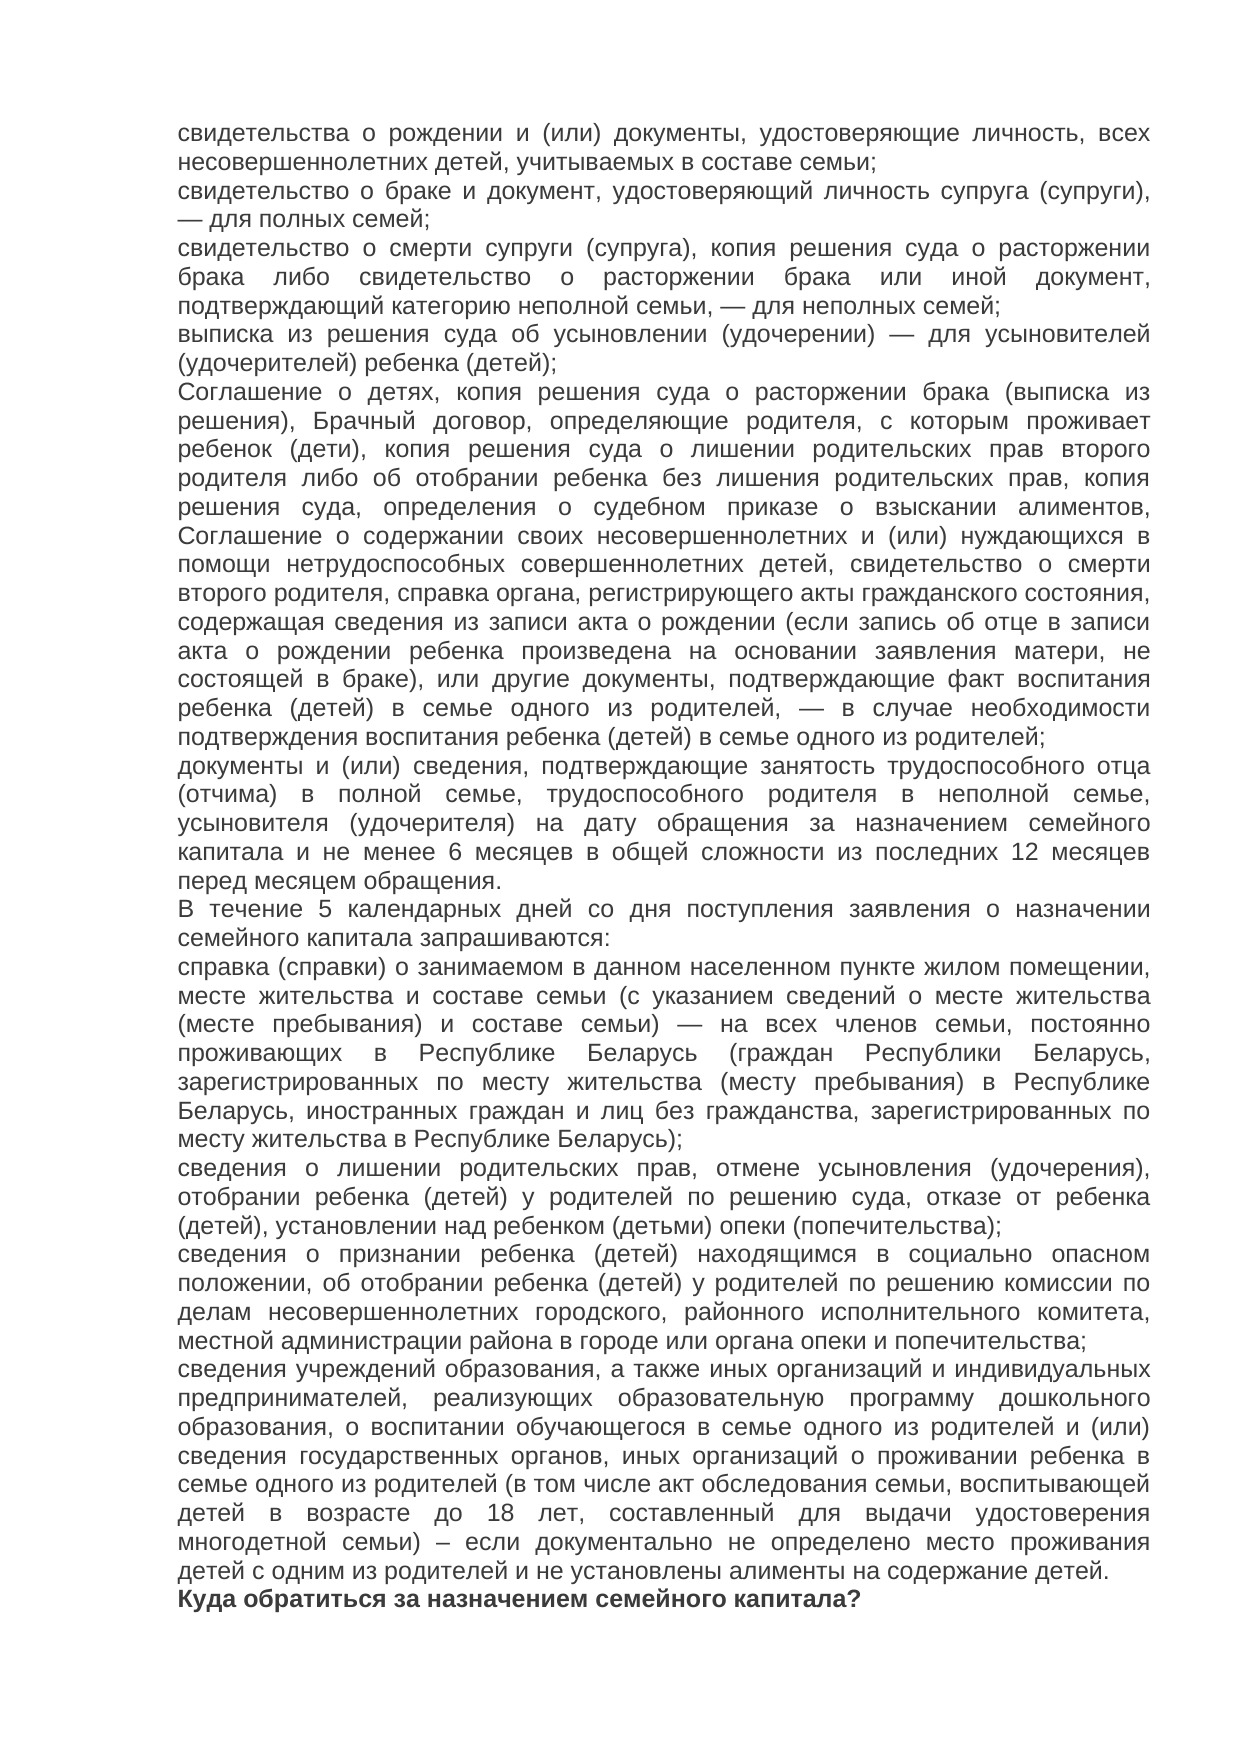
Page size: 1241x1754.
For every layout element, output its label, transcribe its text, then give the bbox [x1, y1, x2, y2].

text сведения учреждений образования, а также иных организаций и индивидуальных предпринимателей, реализующих образовательную программу дошкольного образования, о воспитании обучающегося в семье одного из родителей и (или) сведения государственных органов, иных организаций о проживании ребенка в семье одного из родителей (в том числе акт обследования семьи, воспитывающей детей в возрасте до 18 лет, составленный для выдачи удостоверения многодетной семьи) – если документально не определено место проживания детей с одним из родителей и не установлены алименты на содержание детей. [177, 1354, 1152, 1584]
text сведения о признании ребенка (детей) находящимся в социально опасном положении, об отобрании ребенка (детей) у родителей по решению комиссии по делам несовершеннолетних городского, районного исполнительного комитета, местной администрации района в городе или органа опеки и попечительства; [177, 1239, 1152, 1354]
text сведения о лишении родительских прав, отмене усыновления (удочерения), отобрании ребенка (детей) у родителей по решению суда, отказе от ребенка (детей), установлении над ребенком (детьми) опеки (попечительства); [177, 1153, 1152, 1239]
text Куда обратиться за назначением семейного капитала? [177, 1584, 1152, 1613]
text документы и (или) сведения, подтверждающие занятость трудоспособного отца (отчима) в полной семье, трудоспособного родителя в неполной семье, усыновителя (удочерителя) на дату обращения за назначением семейного капитала и не менее 6 месяцев в общей сложности из последних 12 месяцев перед месяцем обращения. [177, 751, 1152, 894]
text свидетельство о браке и документ, удостоверяющий личность супруга (супруги), — для полных семей; [177, 176, 1152, 233]
text свидетельства о рождении и (или) документы, удостоверяющие личность, всех несовершеннолетних детей, учитываемых в составе семьи; [177, 118, 1152, 176]
text В течение 5 календарных дней со дня поступления заявления о назначении семейного капитала запрашиваются: [177, 894, 1152, 952]
text справка (справки) о занимаемом в данном населенном пункте жилом помещении, месте жительства и составе семьи (с указанием сведений о месте жительства (месте пребывания) и составе семьи) — на всех членов семьи, постоянно проживающих в Республике Беларусь (граждан Республики Беларусь, зарегистрированных по месту жительства (месту пребывания) в Республике Беларусь, иностранных граждан и лиц без гражданства, зарегистрированных по месту жительства в Республике Беларусь); [177, 952, 1152, 1153]
text выписка из решения суда об усыновлении (удочерении) — для усыновителей (удочерителей) ребенка (детей); [177, 319, 1152, 377]
text Соглашение о детях, копия решения суда о расторжении брака (выписка из решения), Брачный договор, определяющие родителя, с которым проживает ребенок (дети), копия решения суда о лишении родительских прав второго родителя либо об отобрании ребенка без лишения родительских прав, копия решения суда, определения о судебном приказе о взыскании алиментов, Соглашение о содержании своих несовершеннолетних и (или) нуждающихся в помощи нетрудоспособных совершеннолетних детей, свидетельство о смерти второго родителя, справка органа, регистрирующего акты гражданского состояния, содержащая сведения из записи акта о рождении (если запись об отце в записи акта о рождении ребенка произведена на основании заявления матери, не состоящей в браке), или другие документы, подтверждающие факт воспитания ребенка (детей) в семье одного из родителей, — в случае необходимости подтверждения воспитания ребенка (детей) в семье одного из родителей; [177, 377, 1152, 751]
text свидетельство о смерти супруги (супруга), копия решения суда о расторжении брака либо свидетельство о расторжении брака или иной документ, подтверждающий категорию неполной семьи, — для неполных семей; [177, 233, 1152, 319]
